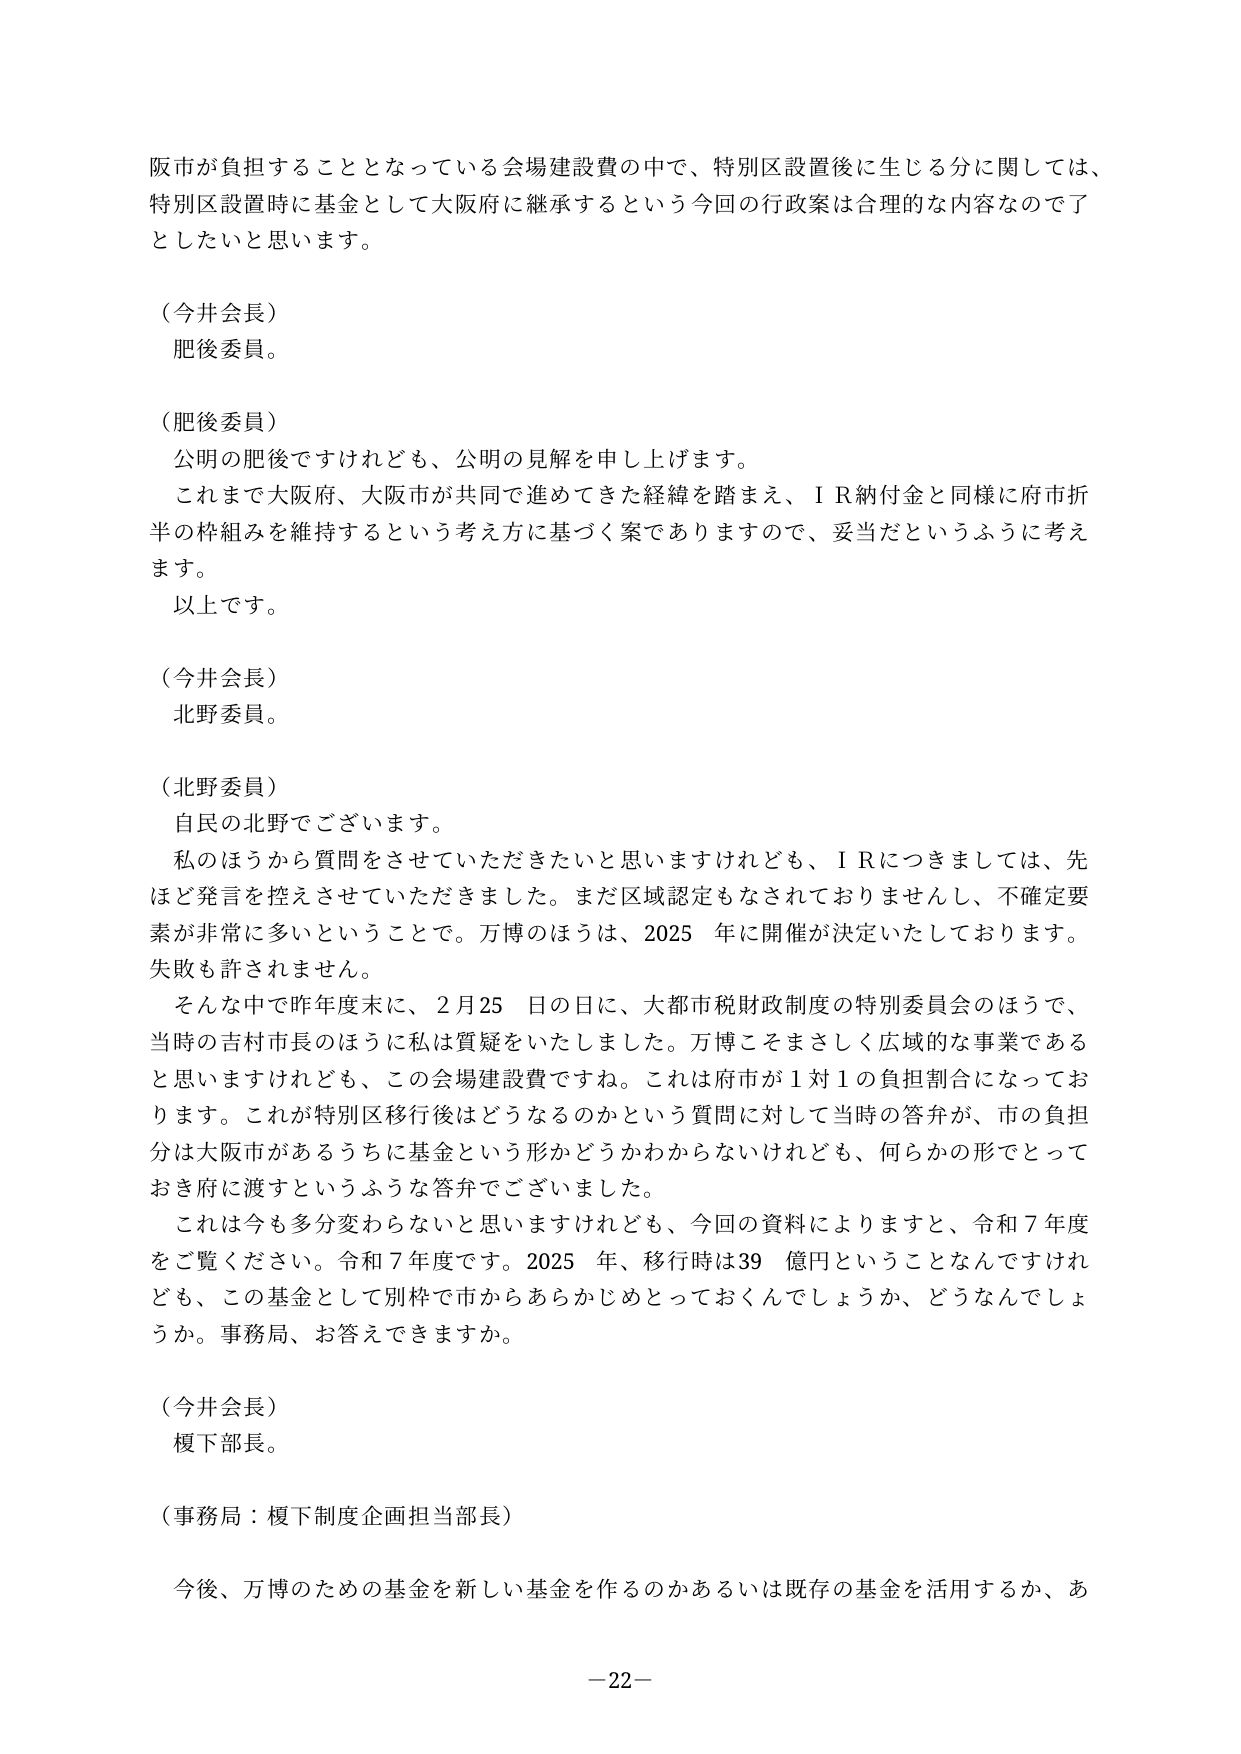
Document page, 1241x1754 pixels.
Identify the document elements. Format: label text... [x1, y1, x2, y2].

text 自民の北野でございます。 [149, 804, 1091, 841]
text そんな中で昨年度末に、２月25日の日に、大都市税財政制度の特別委員会のほうで、当時の吉村市長のほうに私は質疑をいたしました。万博こそまさしく広域的な事業であると思いますけれども、この会場建設費ですね。これは府市が１対１の負担割合になっております。これが特別区移行後はどうなるのかという質問に対して当時の答弁が、市の負担分は大阪市があるうちに基金という形かどうかわからないけれども、何らかの形でとっておき府に渡すというふうな答弁でございました。 [149, 986, 1091, 1205]
text （今井会長） [149, 658, 1091, 695]
text （事務局：榎下制度企画担当部長） [149, 1497, 1091, 1533]
text 以上です。 [149, 585, 1091, 622]
text 北野委員。 [149, 695, 1091, 731]
text 私のほうから質問をさせていただきたいと思いますけれども、ＩＲにつきましては、先ほど発言を控えさせていただきました。まだ区域認定もなされておりませんし、不確定要素が非常に多いということで。万博のほうは、2025年に開催が決定いたしております。失敗も許されません。 [149, 841, 1091, 986]
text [149, 1570, 1091, 1606]
text （今井会長） [149, 1387, 1091, 1424]
text 榎下部長。 [149, 1424, 1091, 1460]
text これは今も多分変わらないと思いますけれども、今回の資料によりますと、令和７年度をご覧ください。令和７年度です。2025年、移行時は39億円ということなんですけれども、この基金として別枠で市からあらかじめとっておくんでしょうか、どうなんでしょうか。事務局、お答えできますか。 [149, 1205, 1091, 1351]
text これまで大阪府、大阪市が共同で進めてきた経緯を踏まえ、ＩＲ納付金と同様に府市折半の枠組みを維持するという考え方に基づく案でありますので、妥当だというふうに考えます。 [149, 476, 1091, 585]
text （今井会長） [149, 294, 1091, 330]
text 公明の肥後ですけれども、公明の見解を申し上げます。 [149, 439, 1091, 476]
text （肥後委員） [149, 403, 1091, 439]
text 肥後委員。 [149, 330, 1091, 367]
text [149, 148, 1091, 257]
text （北野委員） [149, 768, 1091, 804]
